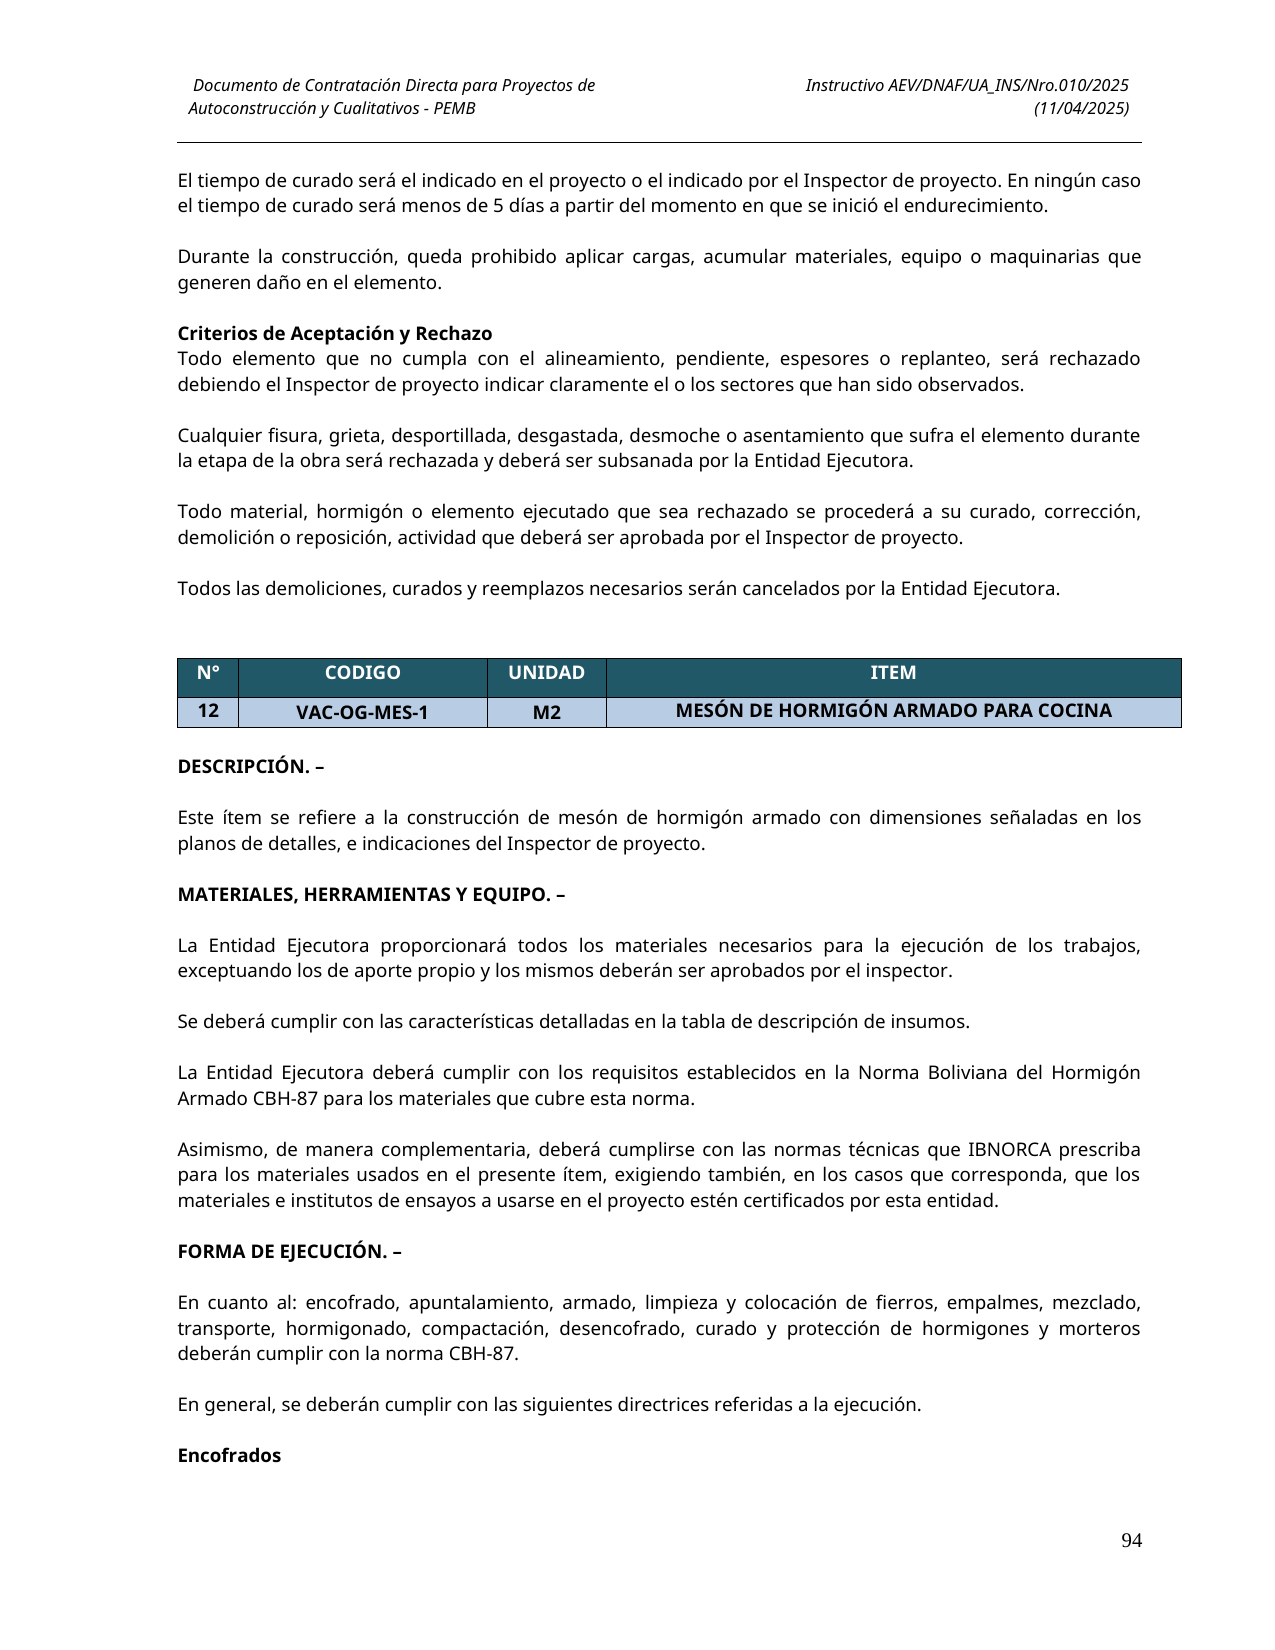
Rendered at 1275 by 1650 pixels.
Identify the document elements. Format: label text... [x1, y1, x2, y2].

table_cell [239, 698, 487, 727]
text Todo material, hormigón o elemento ejecutado que sea rechazado se procederá a su curado, corrección, demolición o reposición, actividad que deberá ser aprobada por el Inspector de proyecto. [177, 499, 1142, 550]
text La Entidad Ejecutora deberá cumplir con los requisitos establecidos en la Norma Boliviana del Hormigón Armado CBH-87 para los materiales que cubre esta norma. [177, 1059, 1142, 1111]
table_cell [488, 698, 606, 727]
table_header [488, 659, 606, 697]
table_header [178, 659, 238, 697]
text Todo elemento que no cumpla con el alineamiento, pendiente, espesores o replanteo, será rechazado debiendo el Inspector de proyecto indicar claramente el o los sectores que han sido observados. [177, 346, 1142, 397]
text El tiempo de curado será el indicado en el proyecto o el indicado por el Inspector de proyecto. En ningún caso el tiempo de curado será menos de 5 días a partir del momento en que se inició el endurecimiento. [177, 167, 1142, 218]
text En cuanto al: encofrado, apuntalamiento, armado, limpieza y colocación de fierros, empalmes, mezclado, transporte, hormigonado, compactación, desencofrado, curado y protección de hormigones y morteros deberán cumplir con la norma CBH-87. [177, 1289, 1142, 1366]
text Este ítem se refiere a la construcción de mesón de hormigón armado con dimensiones señaladas en los planos de detalles, e indicaciones del Inspector de proyecto. [177, 804, 1142, 855]
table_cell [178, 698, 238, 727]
text MATERIALES, HERRAMIENTAS Y EQUIPO. – [177, 881, 1142, 906]
text Cualquier fisura, grieta, desportillada, desgastada, desmoche o asentamiento que sufra el elemento durante la etapa de la obra será rechazada y deberá ser subsanada por la Entidad Ejecutora. [177, 422, 1142, 473]
text Asimismo, de manera complementaria, deberá cumplirse con las normas técnicas que IBNORCA prescriba para los materiales usados en el presente ítem, exigiendo también, en los casos que corresponda, que los materiales e institutos de ensayos a usarse en el proyecto estén certificados por esta entidad. [177, 1136, 1142, 1213]
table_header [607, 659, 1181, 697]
text Criterios de Aceptación y Rechazo [177, 320, 1142, 346]
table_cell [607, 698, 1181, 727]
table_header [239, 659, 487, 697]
text En general, se deberán cumplir con las siguientes directrices referidas a la ejecución. [177, 1391, 1142, 1417]
text Todos las demoliciones, curados y reemplazos necesarios serán cancelados por la Entidad Ejecutora. [177, 575, 1142, 601]
text Se deberá cumplir con las características detalladas en la tabla de descripción de insumos. [177, 1008, 1142, 1034]
text La Entidad Ejecutora proporcionará todos los materiales necesarios para la ejecución de los trabajos, exceptuando los de aporte propio y los mismos deberán ser aprobados por el inspector. [177, 932, 1142, 983]
text Encofrados [177, 1442, 1142, 1468]
text DESCRIPCIÓN. – [177, 753, 1142, 779]
text Durante la construcción, queda prohibido aplicar cargas, acumular materiales, equipo o maquinarias que generen daño en el elemento. [177, 244, 1142, 295]
text FORMA DE EJECUCIÓN. – [177, 1238, 1142, 1264]
